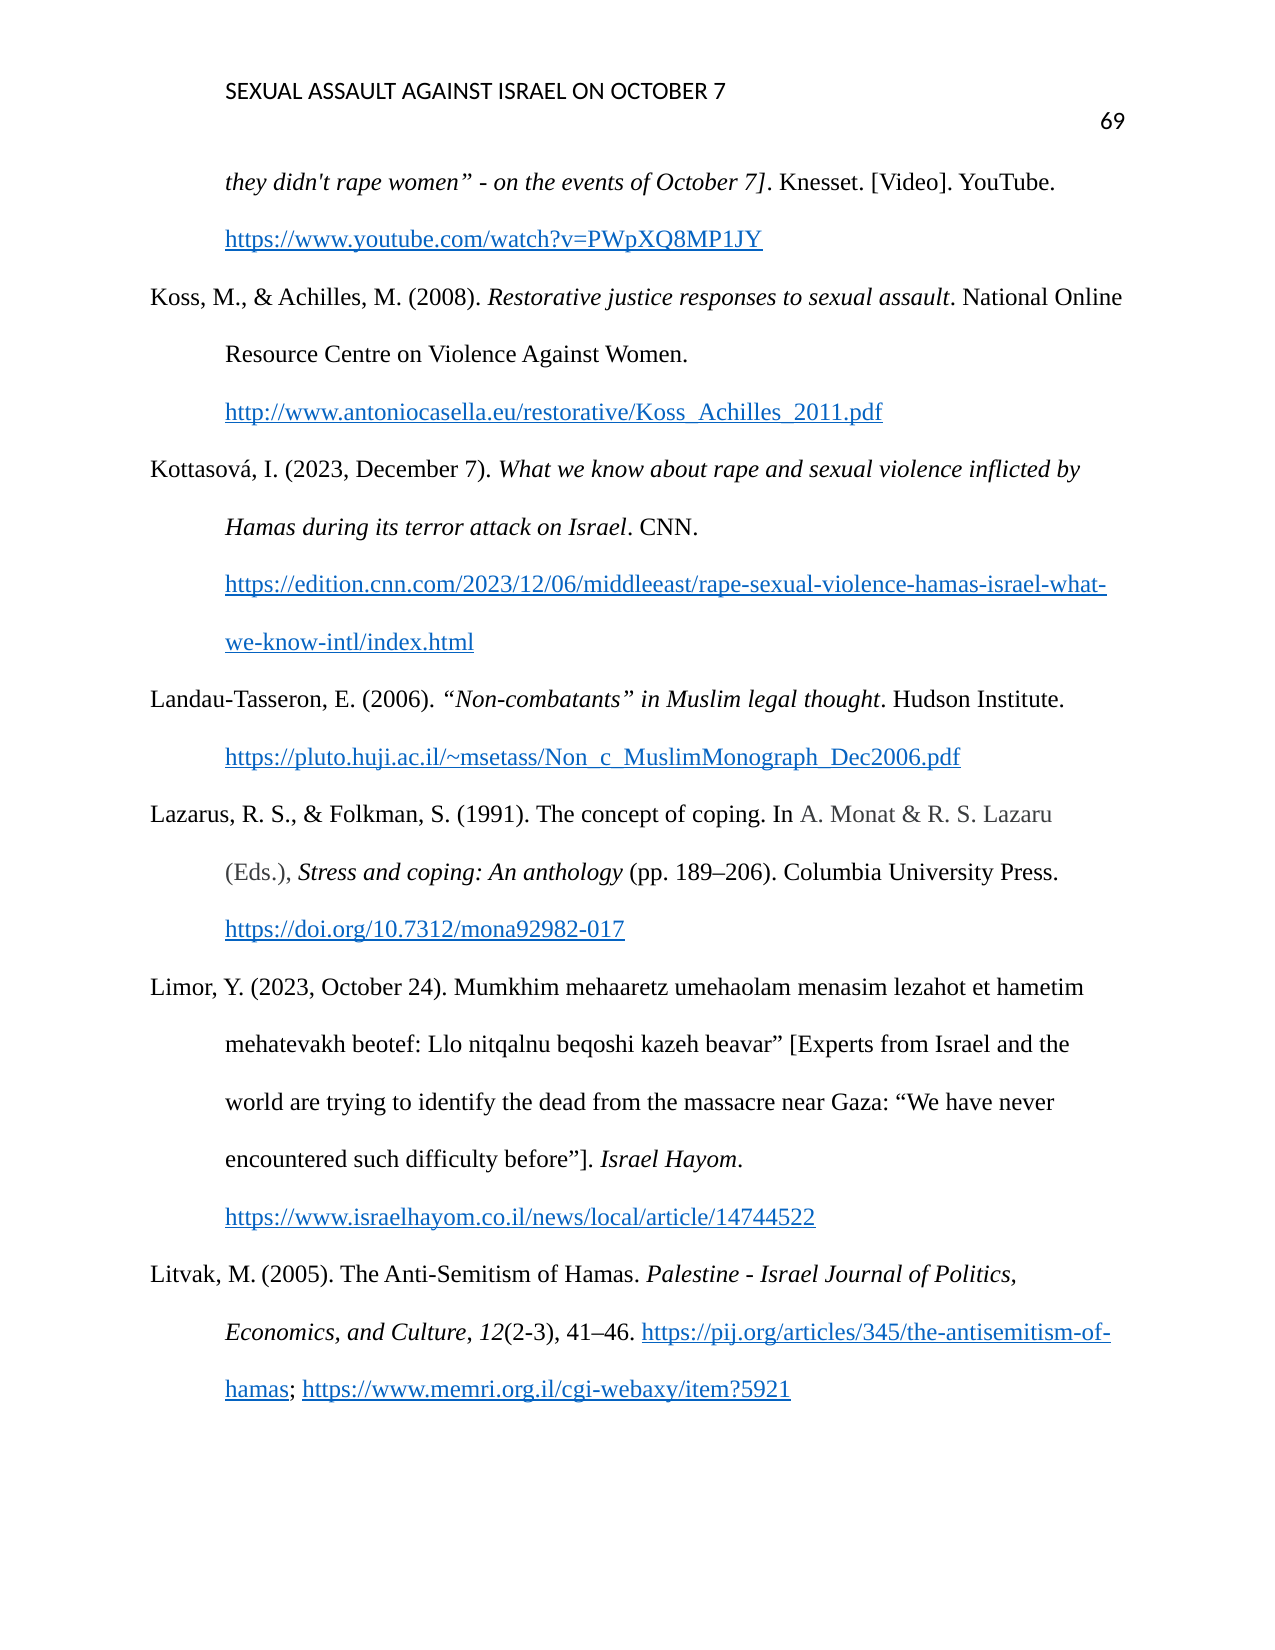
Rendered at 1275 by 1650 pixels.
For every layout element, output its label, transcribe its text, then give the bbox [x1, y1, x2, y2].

text Limor, Y. (2023, October 24). Mumkhim mehaaretz umehaolam menasim lezahot et hametim mehatevakh beotef: Llo nitqalnu beqoshi kazeh beavar” [Experts from Israel and the world are trying to identify the dead from the massacre near Gaza: “We have never encountered such difficulty before”]. Israel Hayom. https://www.israelhayom.co.il/news/local/article/14744522 [150, 972, 1125, 1230]
text Koss, M., & Achilles, M. (2008). Restorative justice responses to sexual assault. National Online Resource Centre on Violence Against Women. http://www.antoniocasella.eu/restorative/Koss_Achilles_2011.pdf [150, 282, 1125, 425]
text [150, 167, 1125, 253]
text Kottasová, I. (2023, December 7). What we know about rape and sexual violence inflicted by Hamas during its terror attack on Israel. CNN. https://edition.cnn.com/2023/12/06/middleeast/rape-sexual-violence-hamas-israel-what-we-know-intl/index.html [150, 454, 1125, 655]
text Landau-Tasseron, E. (2006). “Non-combatants” in Muslim legal thought. Hudson Institute. https://pluto.huji.ac.il/~msetass/Non_c_MuslimMonograph_Dec2006.pdf [150, 684, 1125, 770]
text Lazarus, R. S., & Folkman, S. (1991). The concept of coping. In A. Monat & R. S. Lazaru (Eds.), Stress and coping: An anthology (pp. 189–206). Columbia University Press. https://doi.org/10.7312/mona92982-017 [150, 799, 1125, 943]
text Litvak, M. (2005). The Anti-Semitism of Hamas. Palestine - Israel Journal of Politics, Economics, and Culture, 12(2-3), 41–46. https://pij.org/articles/345/the-antisemitism-of-hamas; https://www.memri.org.il/cgi-webaxy/item?5921 [150, 1259, 1125, 1403]
